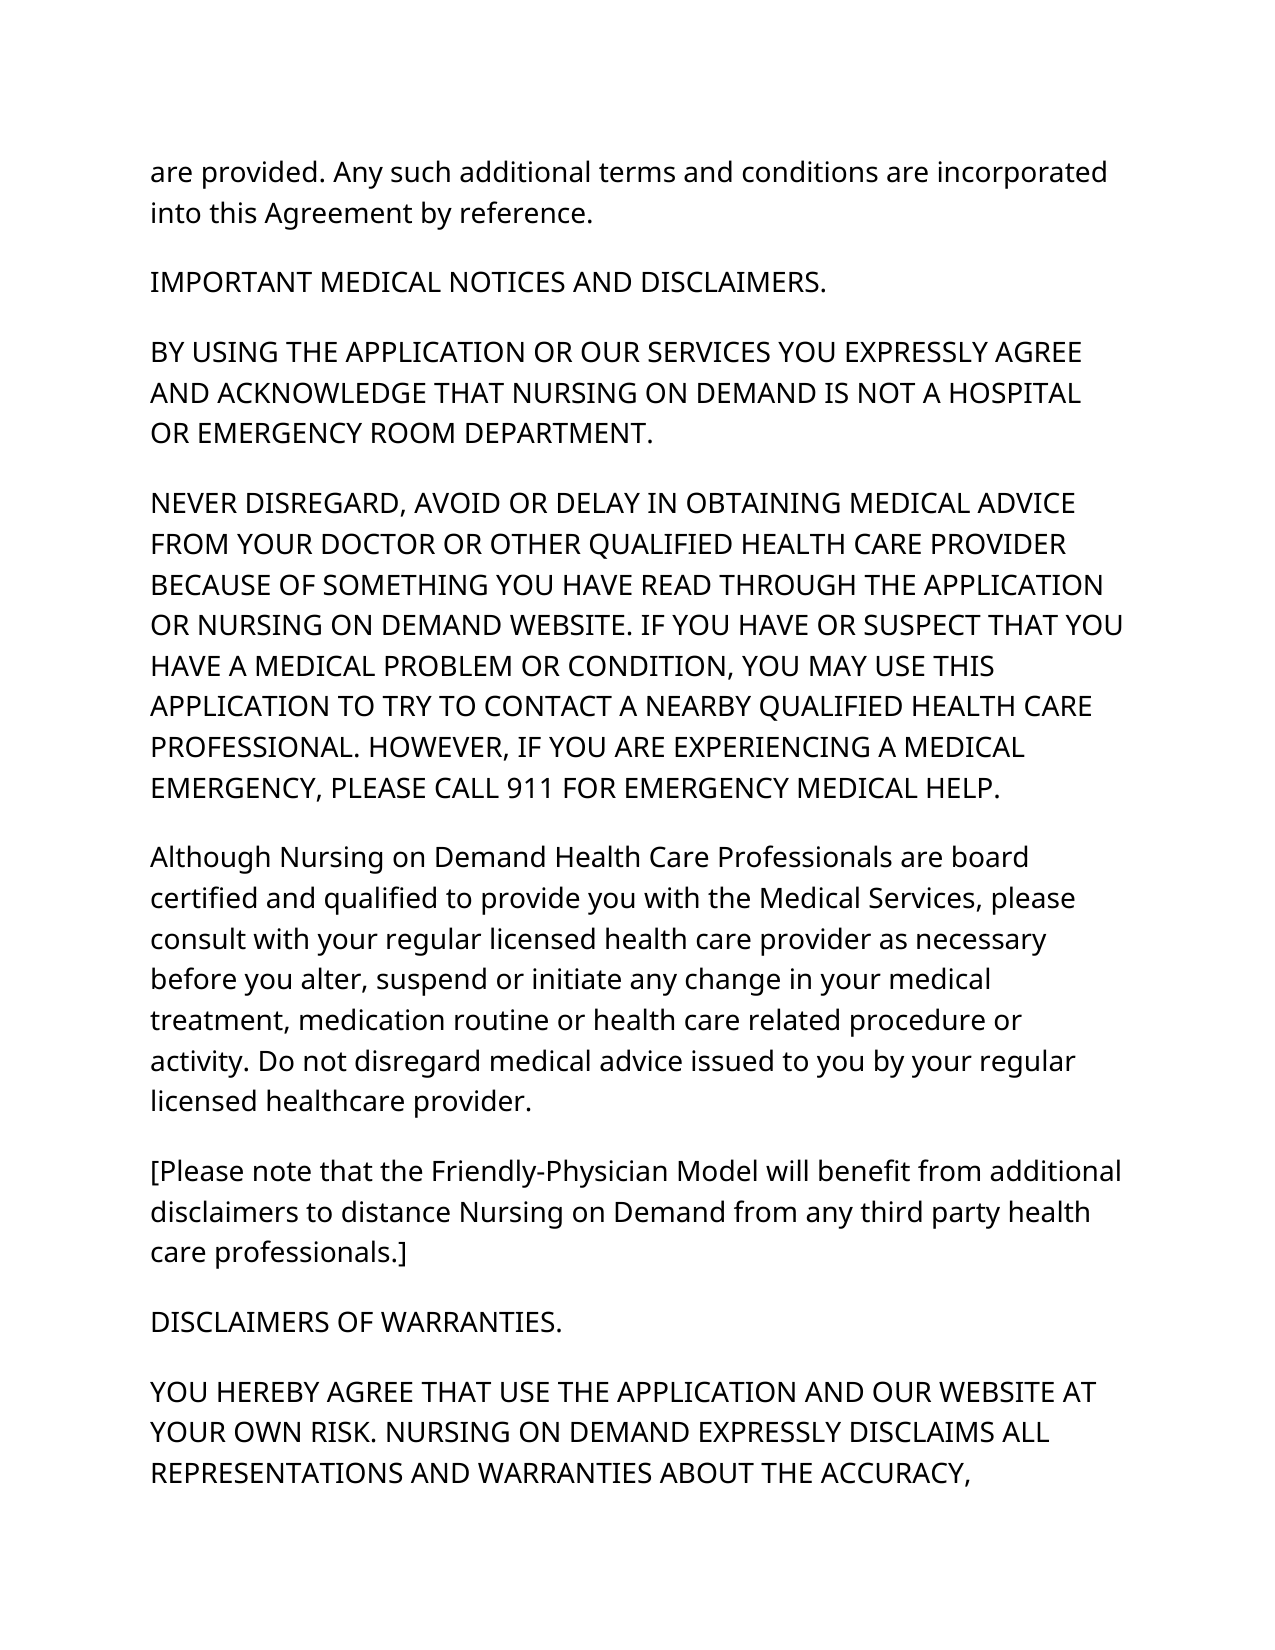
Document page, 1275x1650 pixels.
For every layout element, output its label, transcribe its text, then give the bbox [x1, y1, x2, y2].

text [150, 150, 1125, 231]
text BY USING THE APPLICATION OR OUR SERVICES YOU EXPRESSLY AGREE AND ACKNOWLEDGE THAT NURSING ON DEMAND IS NOT A HOSPITAL OR EMERGENCY ROOM DEPARTMENT. [150, 330, 1125, 452]
text Although Nursing on Demand Health Care Professionals are board certified and qualified to provide you with the Medical Services, please consult with your regular licensed health care provider as necessary before you alter, suspend or initiate any change in your medical treatment, medication routine or health care related procedure or activity. Do not disregard medical advice issued to you by your regular licensed healthcare provider. [150, 835, 1125, 1120]
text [150, 1370, 1125, 1492]
text NEVER DISREGARD, AVOID OR DELAY IN OBTAINING MEDICAL ADVICE FROM YOUR DOCTOR OR OTHER QUALIFIED HEALTH CARE PROVIDER BECAUSE OF SOMETHING YOU HAVE READ THROUGH THE APPLICATION OR NURSING ON DEMAND WEBSITE. IF YOU HAVE OR SUSPECT THAT YOU HAVE A MEDICAL PROBLEM OR CONDITION, YOU MAY USE THIS APPLICATION TO TRY TO CONTACT A NEARBY QUALIFIED HEALTH CARE PROFESSIONAL. HOWEVER, IF YOU ARE EXPERIENCING A MEDICAL EMERGENCY, PLEASE CALL 911 FOR EMERGENCY MEDICAL HELP. [150, 481, 1125, 806]
text IMPORTANT MEDICAL NOTICES AND DISCLAIMERS. [150, 260, 1125, 301]
text [Please note that the Friendly-Physician Model will benefit from additional disclaimers to distance Nursing on Demand from any third party health care professionals.] [150, 1149, 1125, 1271]
text DISCLAIMERS OF WARRANTIES. [150, 1300, 1125, 1341]
